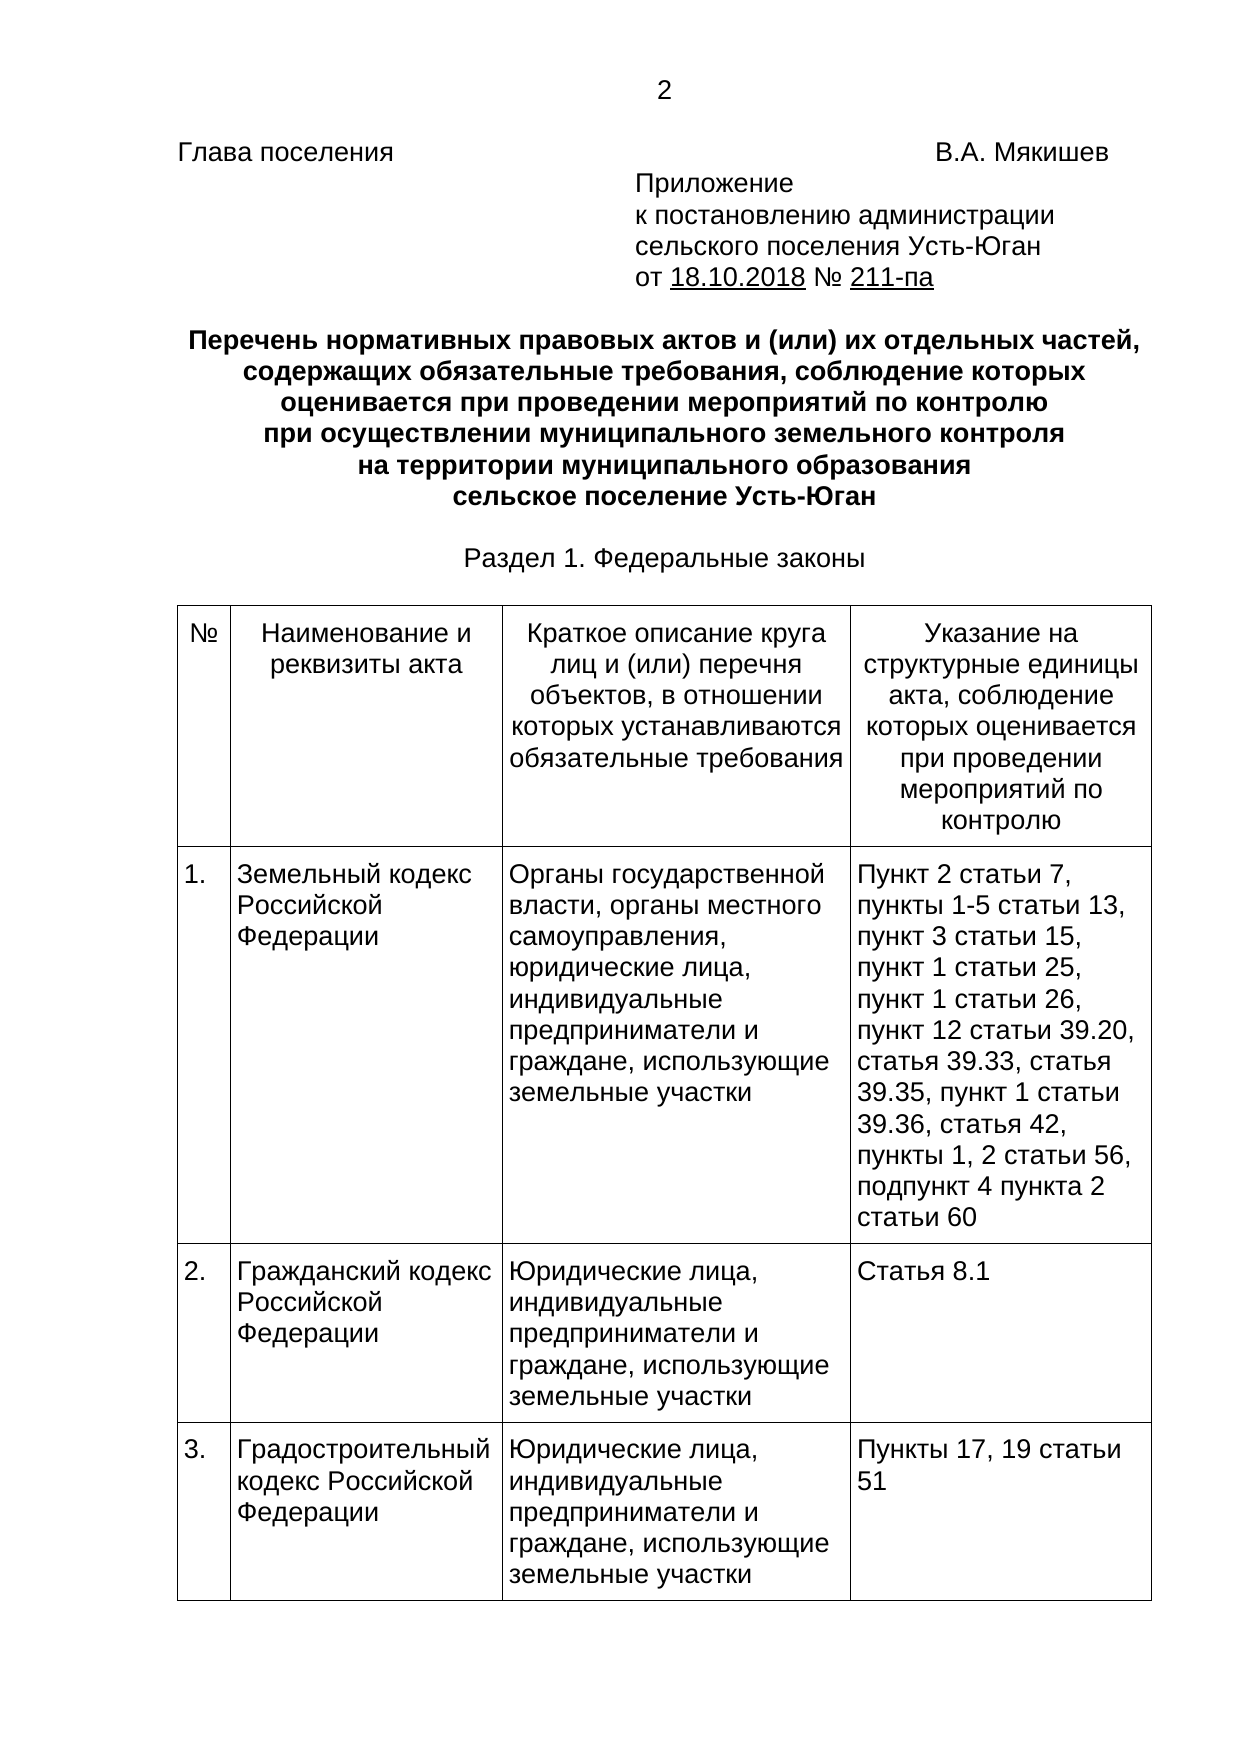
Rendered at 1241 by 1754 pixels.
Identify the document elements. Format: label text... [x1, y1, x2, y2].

text от 18.10.2018 № 211-па [177, 261, 1152, 292]
text сельское поселение Усть-Юган [177, 480, 1152, 511]
table_header Краткое описание круга лиц и (или) перечня объектов, в отношении которых устанавливаются обязательные требования [503, 606, 850, 846]
table_header Наименование и реквизиты акта [231, 606, 502, 846]
table_cell 1. [178, 847, 230, 1243]
table_header № [178, 606, 230, 846]
table_cell 3. [178, 1423, 230, 1600]
text Приложение [177, 167, 1152, 199]
text оценивается при проведении мероприятий по контролю [177, 386, 1152, 417]
text содержащих обязательные требования, соблюдение которых [177, 355, 1152, 386]
table_cell Пункты 17, 19 статьи 51 [851, 1423, 1151, 1600]
text при осуществлении муниципального земельного контроля [177, 417, 1152, 449]
text на территории муниципального образования [177, 449, 1152, 480]
table_cell Градостроительный кодекс Российской Федерации [231, 1423, 502, 1600]
table_cell Земельный кодекс Российской Федерации [231, 847, 502, 1243]
text Перечень нормативных правовых актов и (или) их отдельных частей, [177, 324, 1152, 355]
text Раздел 1. Федеральные законы [177, 542, 1152, 574]
table_cell Органы государственной власти, органы местного самоуправления, юридические лица, индивидуальные предприниматели и граждане, использующие земельные участки [503, 847, 850, 1243]
text к постановлению администрации [177, 199, 1152, 230]
text сельского поселения Усть-Юган [177, 230, 1152, 261]
table_cell Юридические лица, индивидуальные предприниматели и граждане, использующие земельные участки [503, 1244, 850, 1422]
table_cell Юридические лица, индивидуальные предприниматели и граждане, использующие земельные участки [503, 1423, 850, 1600]
text Глава поселения В.А. Мякишев [177, 136, 1152, 167]
table_cell 2. [178, 1244, 230, 1422]
table_cell Гражданский кодекс Российской Федерации [231, 1244, 502, 1422]
table_cell Статья 8.1 [851, 1244, 1151, 1422]
table_header Указание на структурные единицы акта, соблюдение которых оценивается при проведении мероприятий по контролю [851, 606, 1151, 846]
table_cell Пункт 2 статьи 7, пункты 1-5 статьи 13, пункт 3 статьи 15, пункт 1 статьи 25, пункт 1 статьи 26, пункт 12 статьи 39.20, статья 39.33, статья 39.35, пункт 1 статьи 39.36, статья 42, пункты 1, 2 статьи 56, подпункт 4 пункта 2 статьи 60 [851, 847, 1151, 1243]
